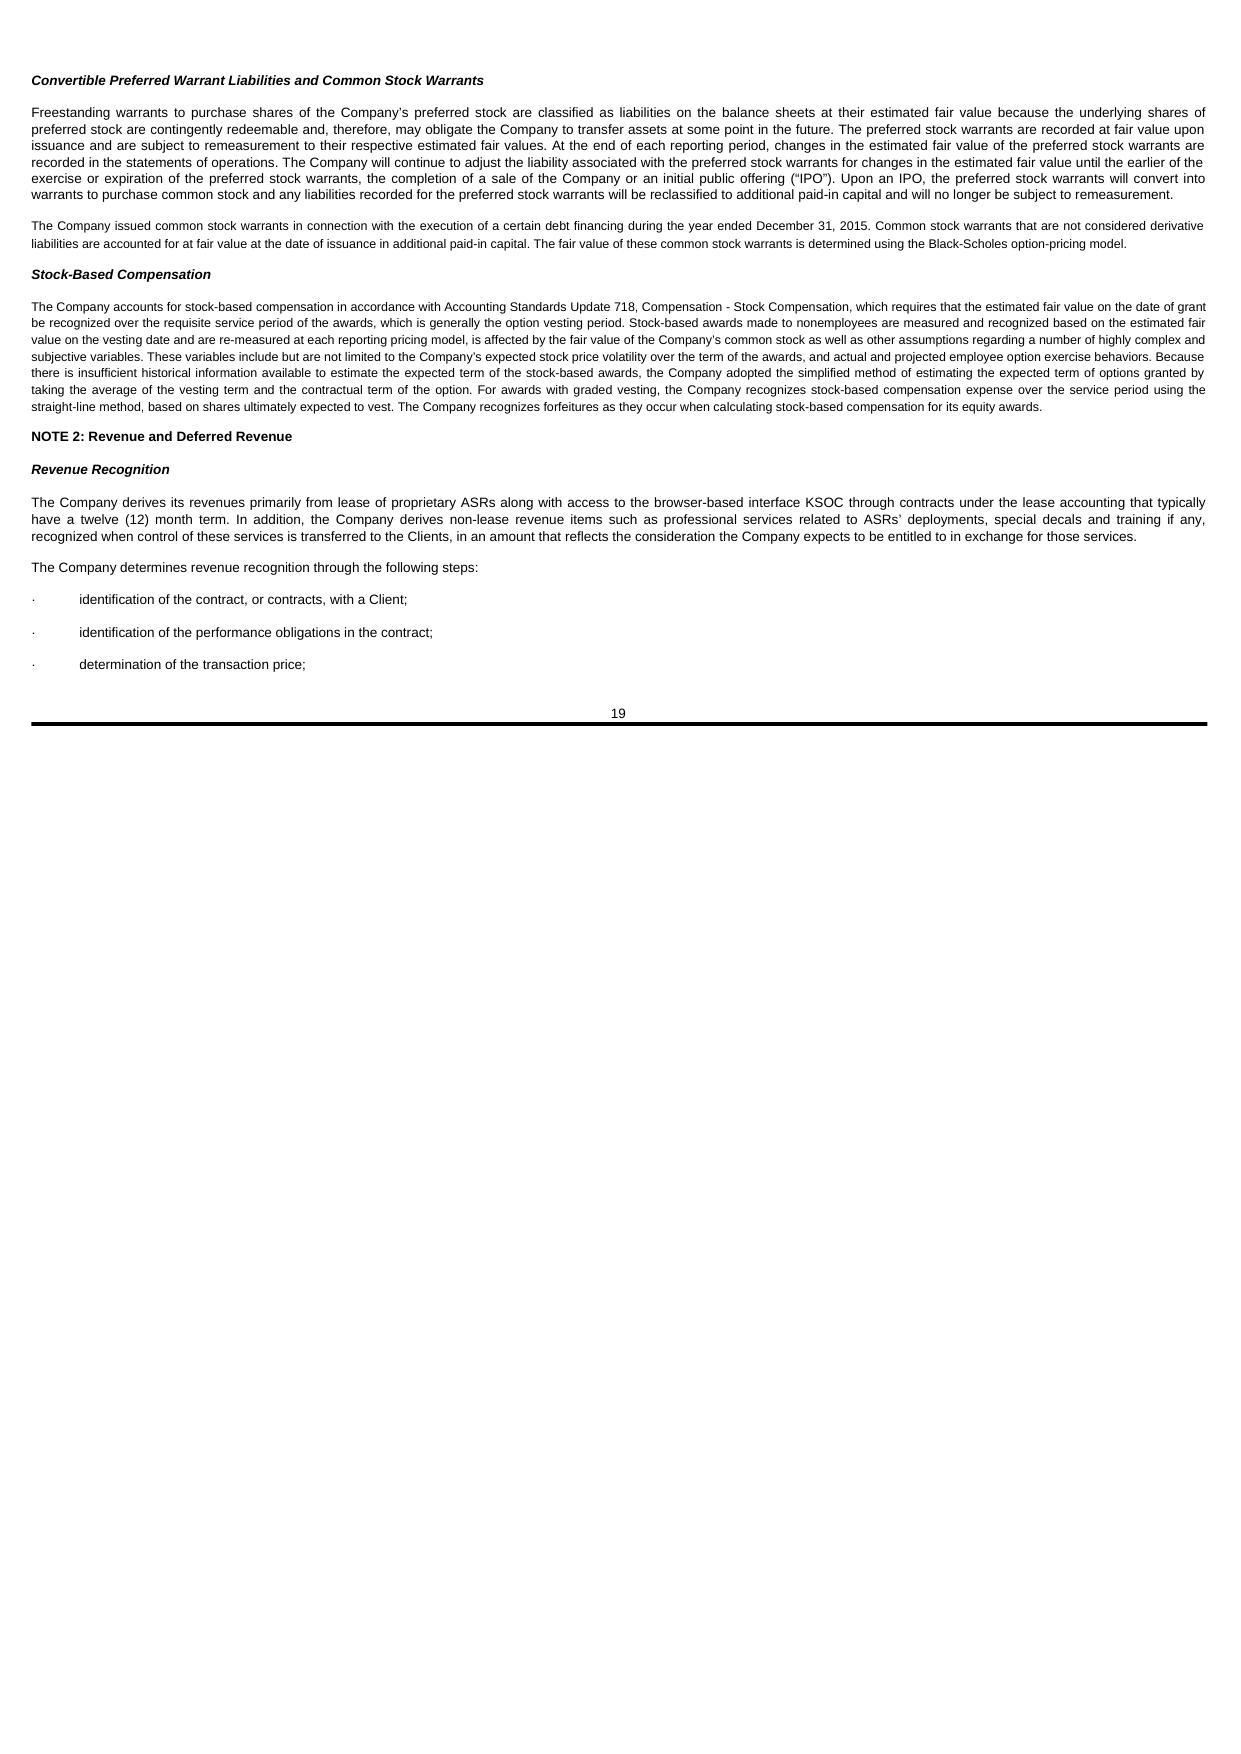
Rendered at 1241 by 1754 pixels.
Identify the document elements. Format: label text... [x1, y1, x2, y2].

list determination of the transaction price; [31, 657, 1207, 672]
list identification of the contract, or contracts, with a Client; [31, 592, 1207, 607]
text Convertible Preferred Warrant Liabilities and Common Stock Warrants [31, 73, 1207, 88]
text The Company derives its revenues primarily from lease of proprietary ASRs along with access to the browser-based interface KSOC through contracts under the lease accounting that typically have a twelve (12) month term. In addition, the Company derives non-lease revenue items such as professional services related to ASRs’ deployments, special decals and training if any, recognized when control of these services is transferred to the Clients, in an amount that reflects the consideration the Company expects to be entitled to in exchange for those services. [31, 494, 1207, 544]
text NOTE 2: Revenue and Deferred Revenue [31, 429, 1207, 444]
picture [31, 722, 1208, 726]
text The Company accounts for stock-based compensation in accordance with Accounting Standards Update 718, Compensation - Stock Compensation, which requires that the estimated fair value on the date of grant be recognized over the requisite service period of the awards, which is generally the option vesting period. Stock-based awards made to nonemployees are measured and recognized based on the estimated fair value on the vesting date and are re-measured at each reporting pricing model, is affected by the fair value of the Company’s common stock as well as other assumptions regarding a number of highly complex and subjective variables. These variables include but are not limited to the Company’s expected stock price volatility over the term of the awards, and actual and projected employee option exercise behaviors. Because there is insufficient historical information available to estimate the expected term of the stock-based awards, the Company adopted the simplified method of estimating the expected term of options granted by taking the average of the vesting term and the contractual term of the option. For awards with graded vesting, the Company recognizes stock-based compensation expense over the service period using the straight-line method, based on shares ultimately expected to vest. The Company recognizes forfeitures as they occur when calculating stock-based compensation for its equity awards. [31, 299, 1207, 414]
text 19 [31, 706, 1205, 721]
text Stock-Based Compensation [31, 267, 1207, 282]
text The Company issued common stock warrants in connection with the execution of a certain debt financing during the year ended December 31, 2015. Common stock warrants that are not considered derivative liabilities are accounted for at fair value at the date of issuance in additional paid-in capital. The fair value of these common stock warrants is determined using the Black-Scholes option-pricing model. [31, 218, 1207, 251]
list identification of the performance obligations in the contract; [31, 624, 1207, 640]
text Freestanding warrants to purchase shares of the Company’s preferred stock are classified as liabilities on the balance sheets at their estimated fair value because the underlying shares of preferred stock are contingently redeemable and, therefore, may obligate the Company to transfer assets at some point in the future. The preferred stock warrants are recorded at fair value upon issuance and are subject to remeasurement to their respective estimated fair values. At the end of each reporting period, changes in the estimated fair value of the preferred stock warrants are recorded in the statements of operations. The Company will continue to adjust the liability associated with the preferred stock warrants for changes in the estimated fair value until the earlier of the exercise or expiration of the preferred stock warrants, the completion of a sale of the Company or an initial public offering (“IPO”). Upon an IPO, the preferred stock warrants will convert into warrants to purchase common stock and any liabilities recorded for the preferred stock warrants will be reclassified to additional paid-in capital and will no longer be subject to remeasurement. [31, 105, 1207, 202]
text Revenue Recognition [31, 462, 1207, 477]
text The Company determines revenue recognition through the following steps: [31, 559, 1207, 575]
